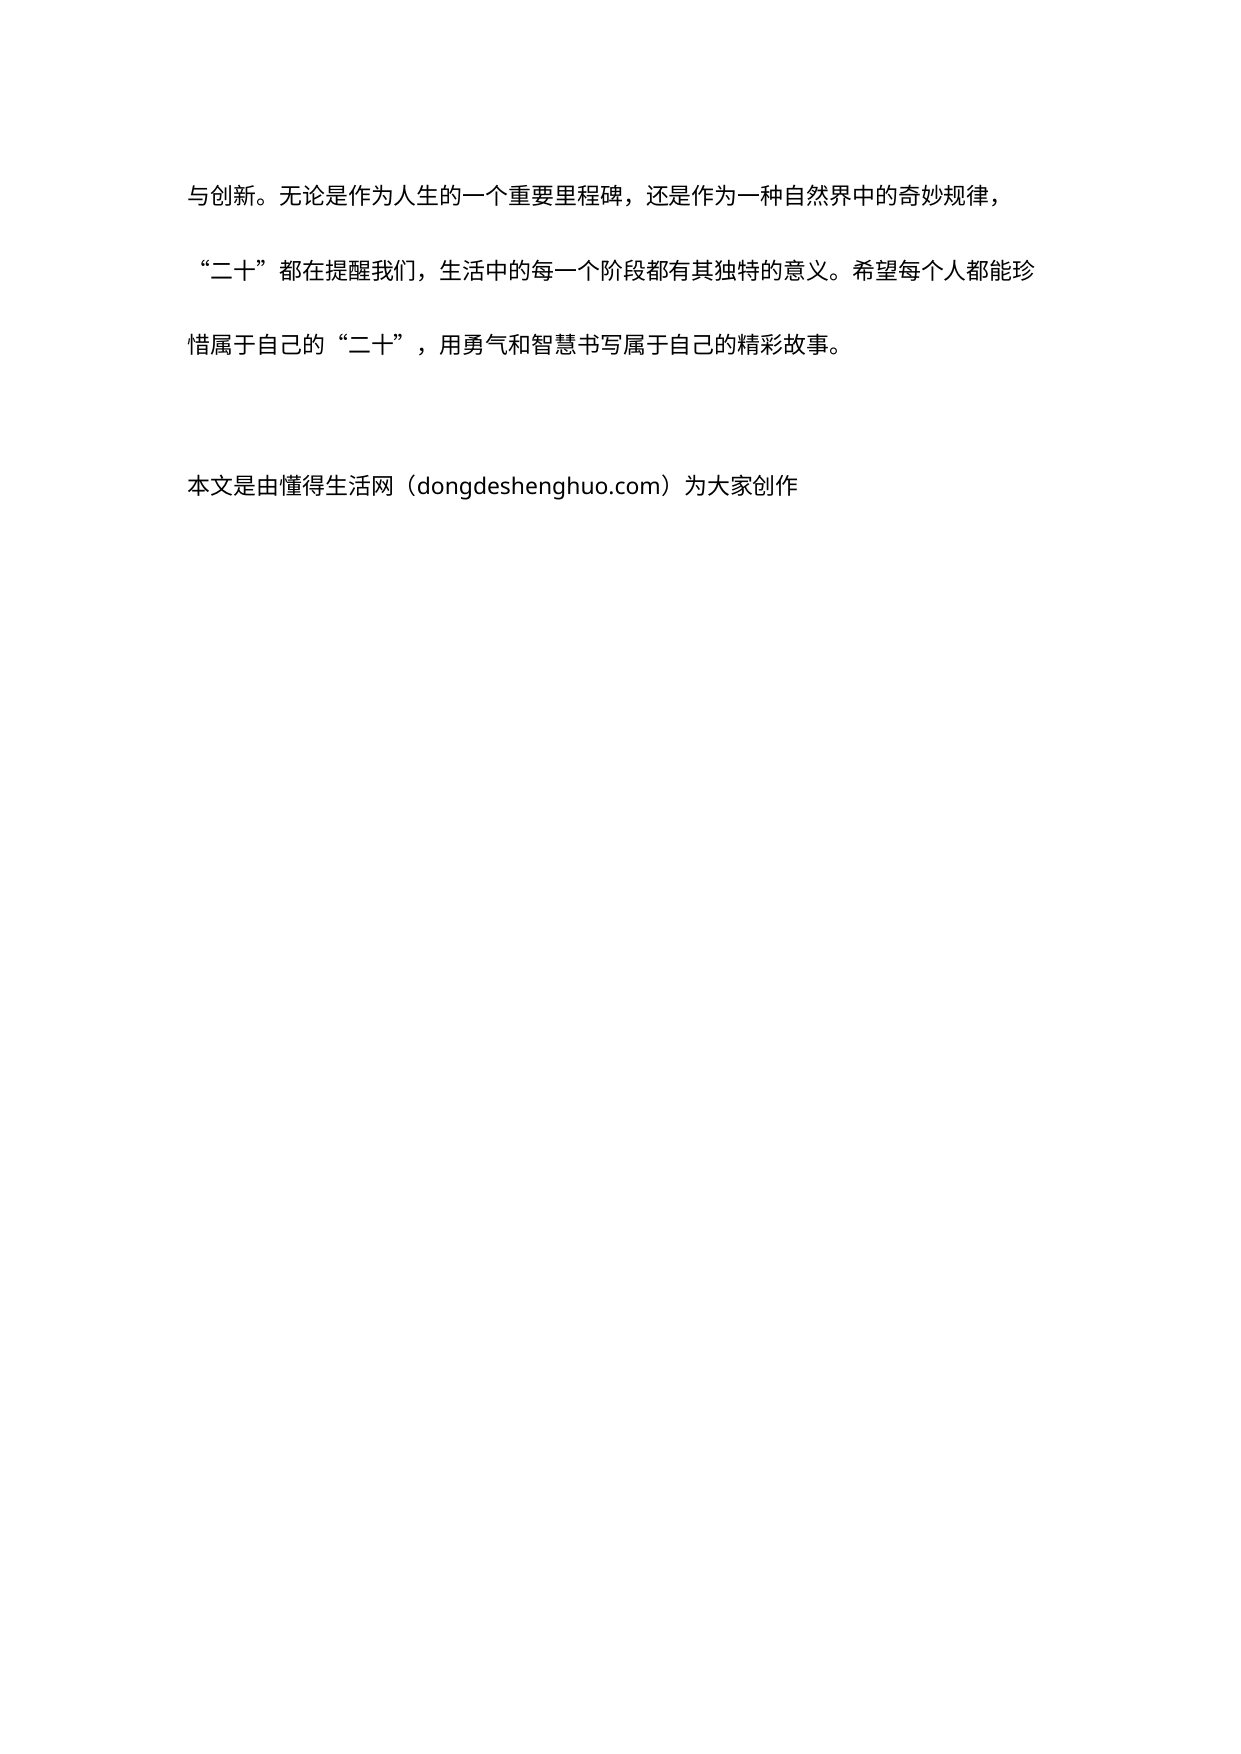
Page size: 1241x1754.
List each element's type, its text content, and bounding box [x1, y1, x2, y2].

text 本文是由懂得生活网（dongdeshenghuo.com）为大家创作 [187, 452, 1053, 517]
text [187, 162, 1053, 376]
